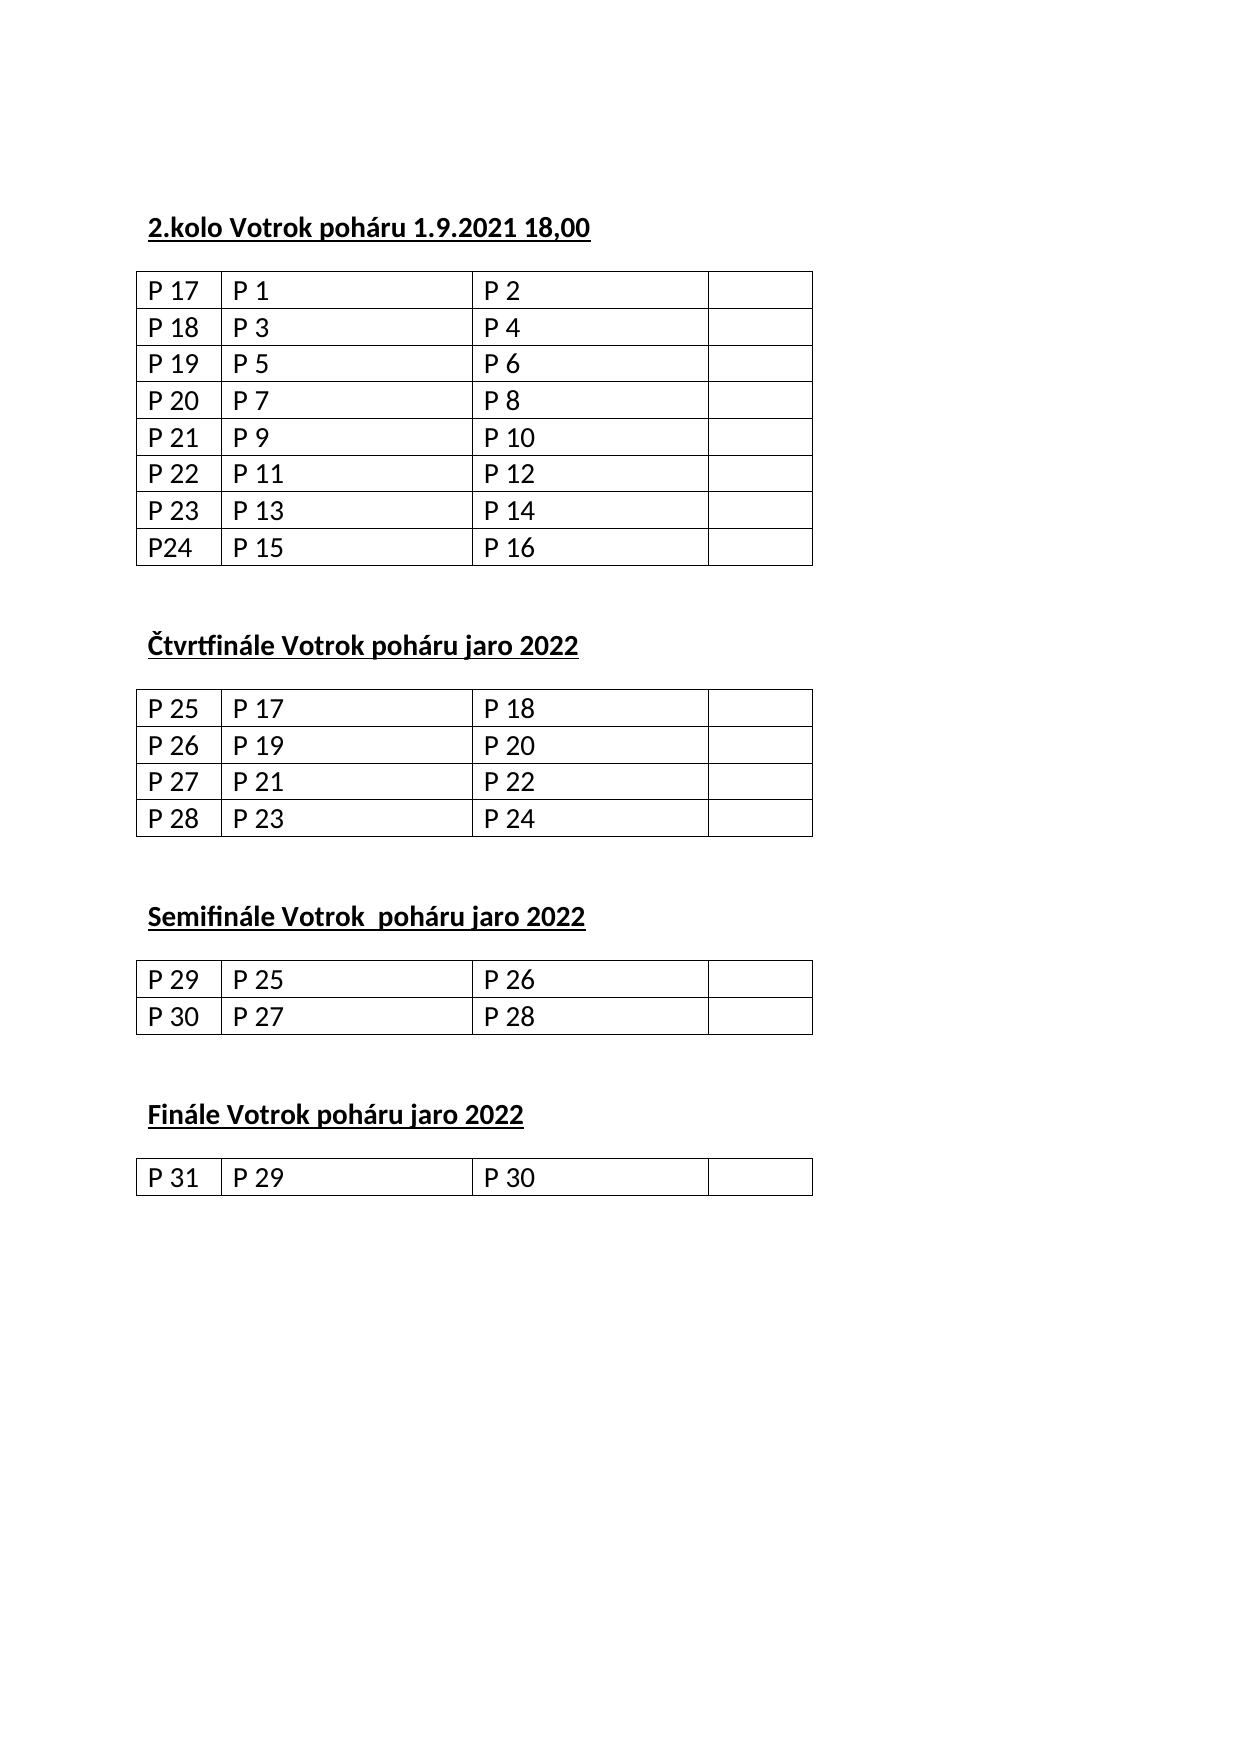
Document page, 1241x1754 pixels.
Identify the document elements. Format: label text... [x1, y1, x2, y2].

table_cell [709, 419, 812, 454]
table_header P 18 [473, 690, 708, 726]
text Semifinále Votrok poháru jaro 2022 [148, 898, 1093, 934]
table_cell [709, 346, 812, 381]
table_cell P24 [137, 529, 221, 564]
table_cell P 24 [473, 800, 708, 836]
table_cell P 8 [473, 382, 708, 418]
table_cell P 26 [137, 727, 221, 762]
table_cell P 30 [137, 998, 221, 1034]
table_cell P 27 [137, 764, 221, 799]
table_cell P 21 [222, 764, 472, 799]
table_header [709, 961, 812, 997]
table_header [709, 690, 812, 726]
table_cell P 13 [222, 492, 472, 528]
table_header P 17 [222, 690, 472, 726]
table_cell P 5 [222, 346, 472, 381]
table_cell P 7 [222, 382, 472, 418]
table_header P 30 [473, 1159, 708, 1195]
table_cell P 6 [473, 346, 708, 381]
table_cell [709, 764, 812, 799]
table_cell [709, 492, 812, 528]
table_cell P 16 [473, 529, 708, 564]
table_cell P 18 [137, 309, 221, 344]
table_cell P 20 [137, 382, 221, 418]
table_header P 17 [137, 272, 221, 308]
table_cell P 15 [222, 529, 472, 564]
table_cell P 9 [222, 419, 472, 454]
table_cell P 23 [137, 492, 221, 528]
table_cell [709, 382, 812, 418]
table_cell P 28 [473, 998, 708, 1034]
table_cell P 19 [222, 727, 472, 762]
table_header P 29 [137, 961, 221, 997]
table_cell P 12 [473, 456, 708, 491]
table_cell P 10 [473, 419, 708, 454]
table_cell P 20 [473, 727, 708, 762]
table_cell P 14 [473, 492, 708, 528]
table_header P 25 [137, 690, 221, 726]
table_header P 29 [222, 1159, 472, 1195]
table_cell P 23 [222, 800, 472, 836]
table_cell P 28 [137, 800, 221, 836]
table_cell [709, 456, 812, 491]
table_cell [709, 309, 812, 344]
table_header P 25 [222, 961, 472, 997]
text 2.kolo Votrok poháru 1.9.2021 18,00 [148, 209, 1093, 245]
table_cell [709, 800, 812, 836]
table_cell [709, 727, 812, 762]
table_cell P 22 [473, 764, 708, 799]
table_cell P 21 [137, 419, 221, 454]
text Finále Votrok poháru jaro 2022 [148, 1096, 1093, 1132]
table_header P 2 [473, 272, 708, 308]
table_cell P 4 [473, 309, 708, 344]
table_cell [709, 529, 812, 564]
table_cell P 27 [222, 998, 472, 1034]
table_header [709, 272, 812, 308]
table_header P 31 [137, 1159, 221, 1195]
table_header [709, 1159, 812, 1195]
text Čtvrtfinále Votrok poháru jaro 2022 [148, 627, 1093, 663]
table_cell P 22 [137, 456, 221, 491]
table_cell [709, 998, 812, 1034]
table_header P 1 [222, 272, 472, 308]
table_cell P 11 [222, 456, 472, 491]
table_cell P 19 [137, 346, 221, 381]
table_header P 26 [473, 961, 708, 997]
table_cell P 3 [222, 309, 472, 344]
